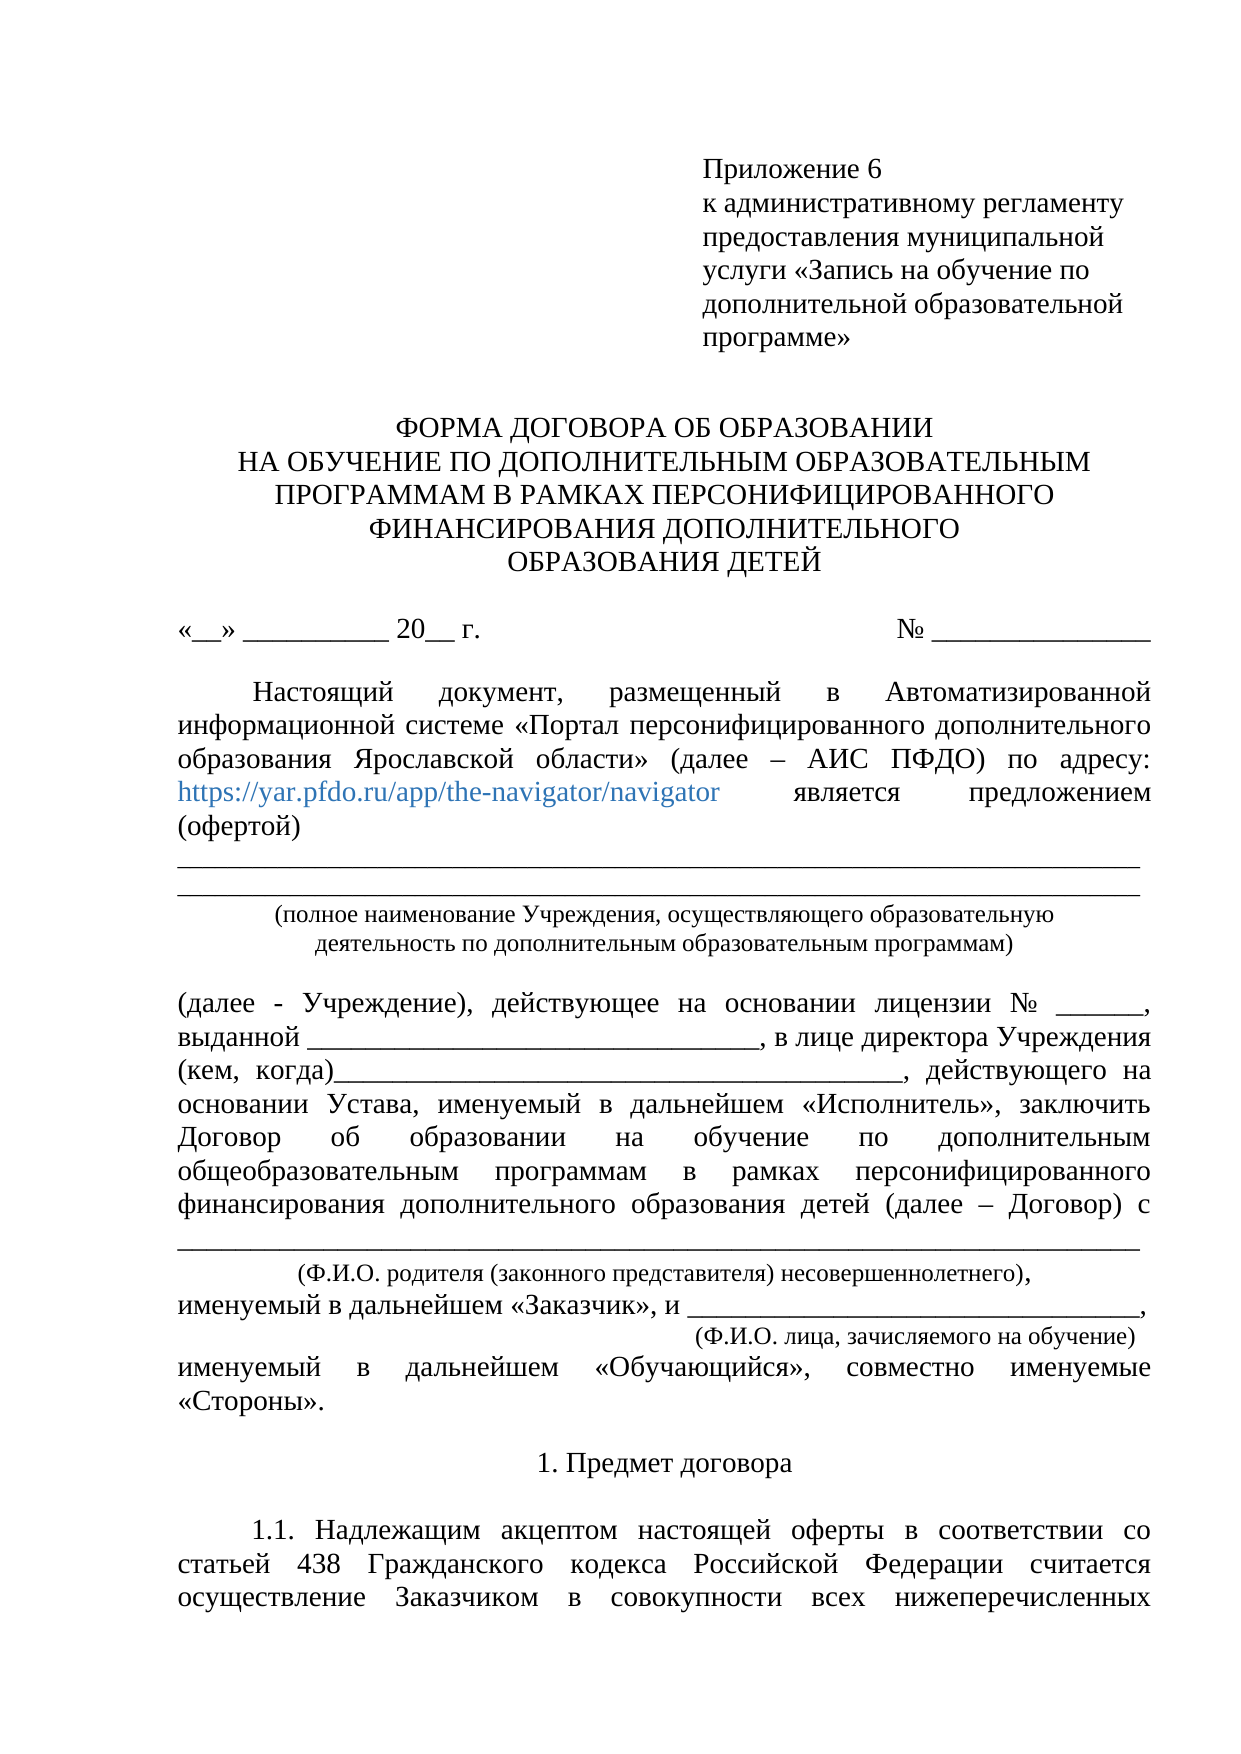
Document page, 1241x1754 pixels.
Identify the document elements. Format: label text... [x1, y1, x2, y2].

text (Ф.И.О. родителя (законного представителя) несовершеннолетнего), [177, 1254, 1152, 1287]
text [177, 1512, 1152, 1613]
text 1. Предмет договора [177, 1445, 1152, 1479]
text (Ф.И.О. лица, зачисляемого на обучение) [679, 1321, 1152, 1349]
text услуги «Запись на обучение по [702, 252, 1152, 286]
text ОБРАЗОВАНИЯ ДЕТЕЙ [177, 544, 1152, 578]
text дополнительной образовательной [702, 286, 1152, 319]
text предоставления муниципальной [702, 219, 1152, 252]
text деятельность по дополнительным образовательным программам) [177, 928, 1152, 957]
text НА ОБУЧЕНИЕ ПО ДОПОЛНИТЕЛЬНЫМ ОБРАЗОВАТЕЛЬНЫМ ПРОГРАММАМ В РАМКАХ ПЕРСОНИФИЦИРОВАННОГО ФИНАНСИРОВАНИЯ ДОПОЛНИТЕЛЬНОГО [177, 444, 1152, 544]
text программе» [702, 319, 1152, 353]
text (далее - Учреждение), действующее на основании лицензии № ______, выданной _______________________________, в лице директора Учреждения (кем, когда)_______________________________________, действующего на основании Устава, именуемый в дальнейшем «Исполнитель», заключить Договор об образовании на обучение по дополнительным общеобразовательным программам в рамках персонифицированного финансирования дополнительного образования детей (далее – Договор) с __________________________________________________________________ [177, 985, 1152, 1254]
text _____________________________________________________________________________ [177, 870, 1152, 899]
text именуемый в дальнейшем «Заказчик», и _______________________________, [177, 1287, 1152, 1321]
text к административному регламенту [702, 185, 1152, 219]
text ФОРМА ДОГОВОРА ОБ ОБРАЗОВАНИИ [177, 410, 1152, 444]
text _____________________________________________________________________________ [177, 842, 1152, 870]
text Настоящий документ, размещенный в Автоматизированной информационной системе «Портал персонифицированного дополнительного образования Ярославской области» (далее – АИС ПФДО) по адресу: https://yar.pfdo.ru/app/the-navigator/navigator является предложением (офертой) [177, 674, 1152, 842]
text именуемый в дальнейшем «Обучающийся», совместно именуемые «Стороны». [177, 1349, 1152, 1417]
text (полное наименование Учреждения, осуществляющего образовательную [177, 899, 1152, 928]
text Приложение 6 [702, 152, 1152, 185]
text «__» __________ 20__ г. № _______________ [177, 612, 1152, 645]
